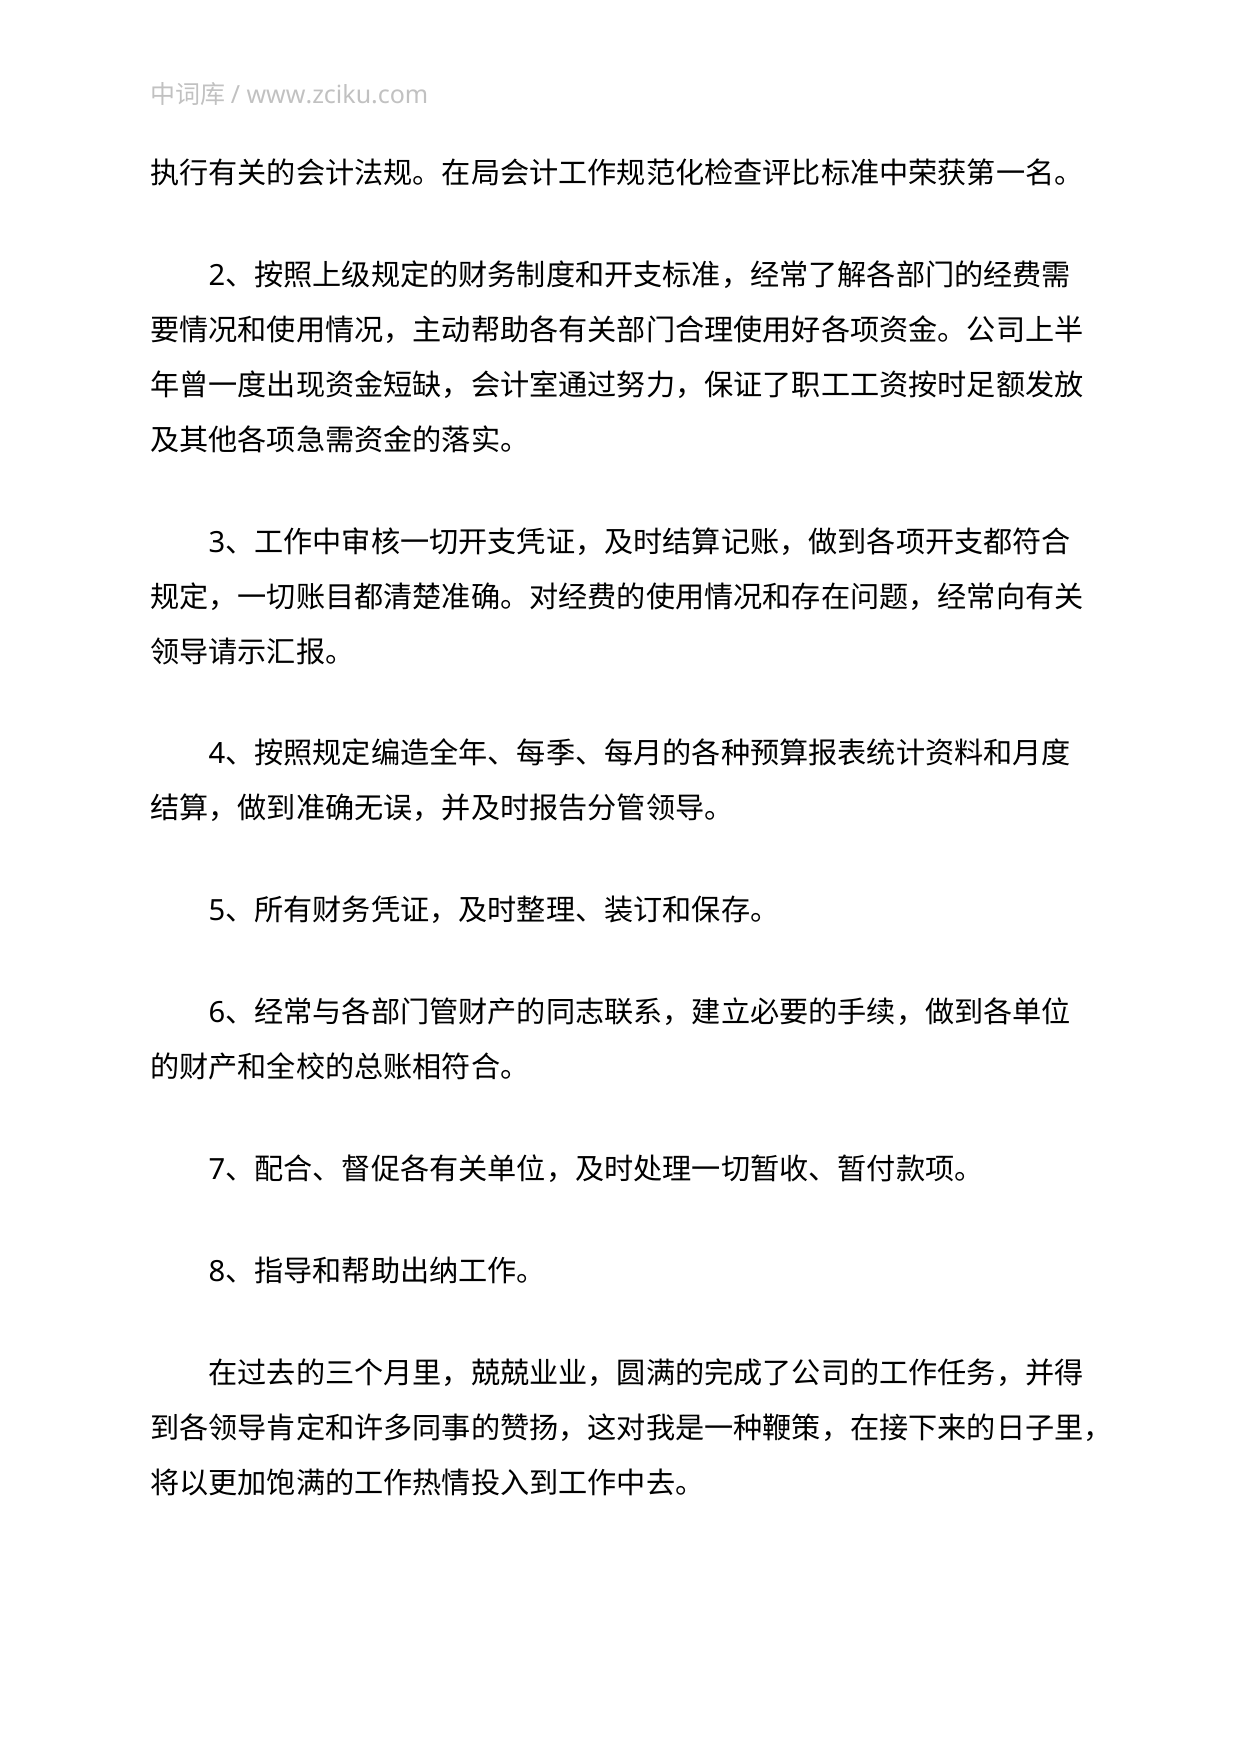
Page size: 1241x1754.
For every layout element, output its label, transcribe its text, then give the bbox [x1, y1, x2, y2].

text 3、工作中审核一切开支凭证，及时结算记账，做到各项开支都符合规定，一切账目都清楚准确。对经费的使用情况和存在问题，经常向有关领导请示汇报。 [150, 518, 1090, 671]
text 8、指导和帮助出纳工作。 [150, 1247, 1090, 1290]
text 在过去的三个月里，兢兢业业，圆满的完成了公司的工作任务，并得到各领导肯定和许多同事的赞扬，这对我是一种鞭策，在接下来的日子里，将以更加饱满的工作热情投入到工作中去。 [150, 1349, 1090, 1502]
text 2、按照上级规定的财务制度和开支标准，经常了解各部门的经费需要情况和使用情况，主动帮助各有关部门合理使用好各项资金。公司上半年曾一度出现资金短缺，会计室通过努力，保证了职工工资按时足额发放及其他各项急需资金的落实。 [150, 252, 1090, 459]
text 7、配合、督促各有关单位，及时处理一切暂收、暂付款项。 [150, 1146, 1090, 1188]
text 4、按照规定编造全年、每季、每月的各种预算报表统计资料和月度结算，做到准确无误，并及时报告分管领导。 [150, 730, 1090, 827]
text 5、所有财务凭证，及时整理、装订和保存。 [150, 887, 1090, 929]
text 6、经常与各部门管财产的同志联系，建立必要的手续，做到各单位的财产和全校的总账相符合。 [150, 989, 1090, 1086]
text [150, 150, 1090, 192]
